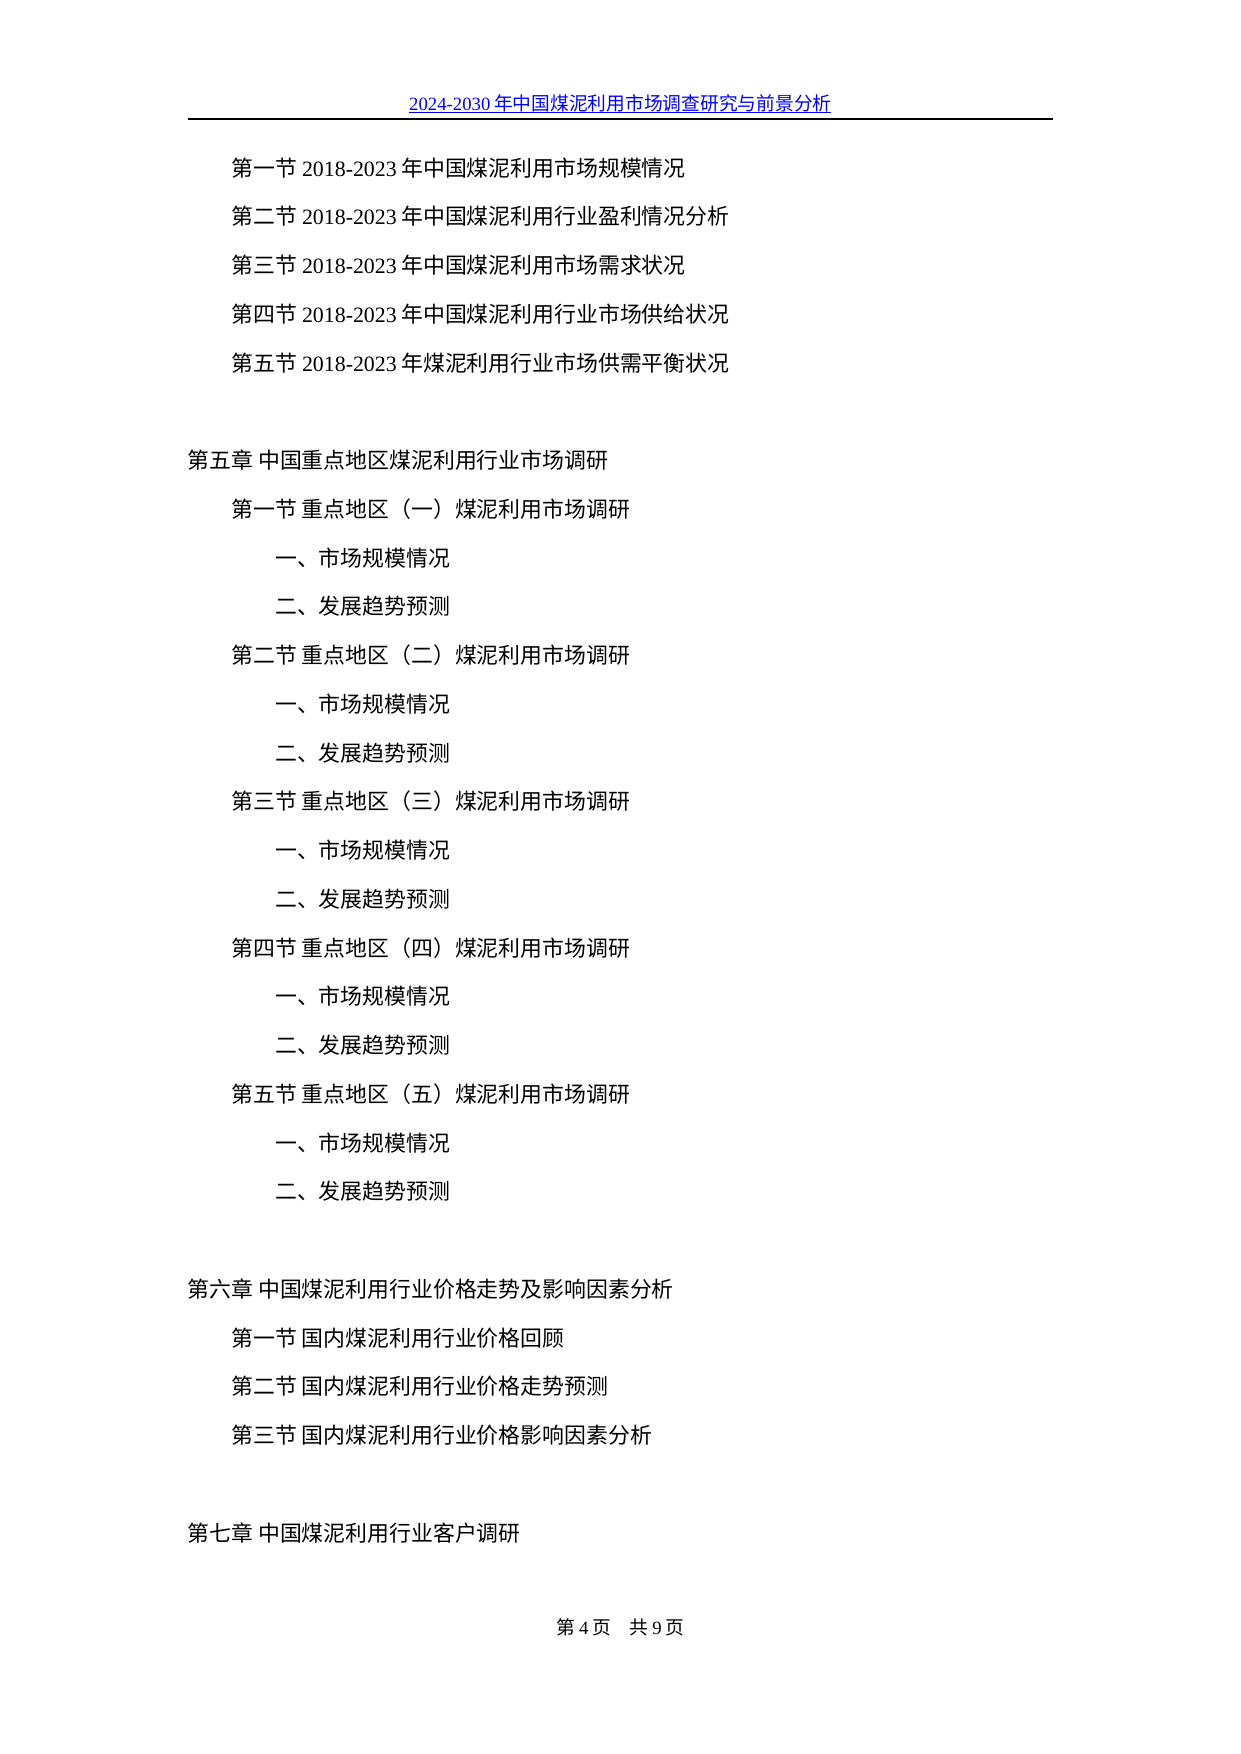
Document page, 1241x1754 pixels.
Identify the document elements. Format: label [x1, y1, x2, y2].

text [187, 150, 1053, 1548]
